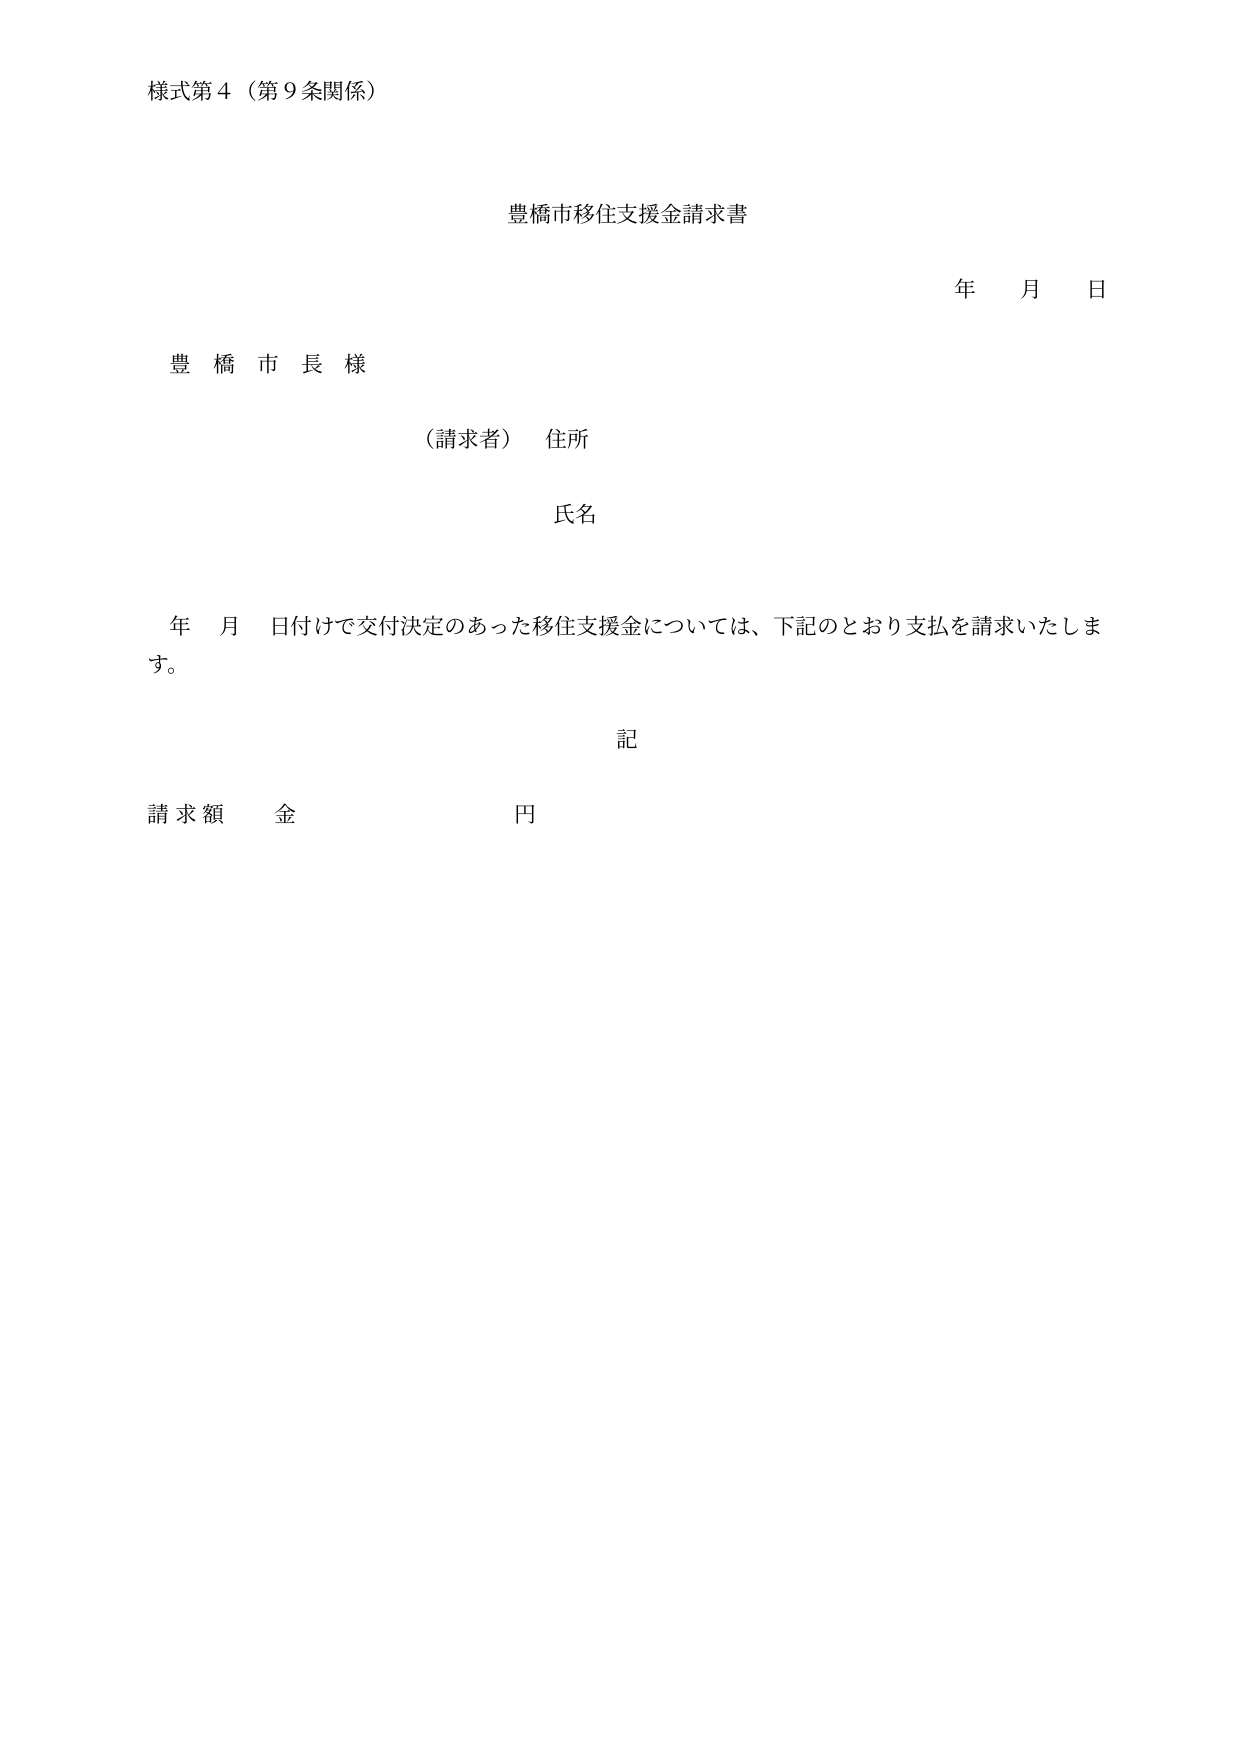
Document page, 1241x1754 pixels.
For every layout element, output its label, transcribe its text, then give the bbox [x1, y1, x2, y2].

text 氏名 [504, 494, 1107, 532]
text 年 月 日付けで交付決定のあった移住支援金については、下記のとおり支払を請求いたします。 [148, 607, 1107, 682]
text 請 求 額 金 円 [148, 794, 1107, 832]
text （請求者） 住所 [414, 419, 1107, 457]
subtitle 記 [148, 719, 1107, 757]
text 豊橋市移住支援金請求書 [148, 194, 1107, 232]
text 豊 橋 市 長 様 [148, 344, 1107, 382]
text 年 月 日 [148, 269, 1107, 307]
